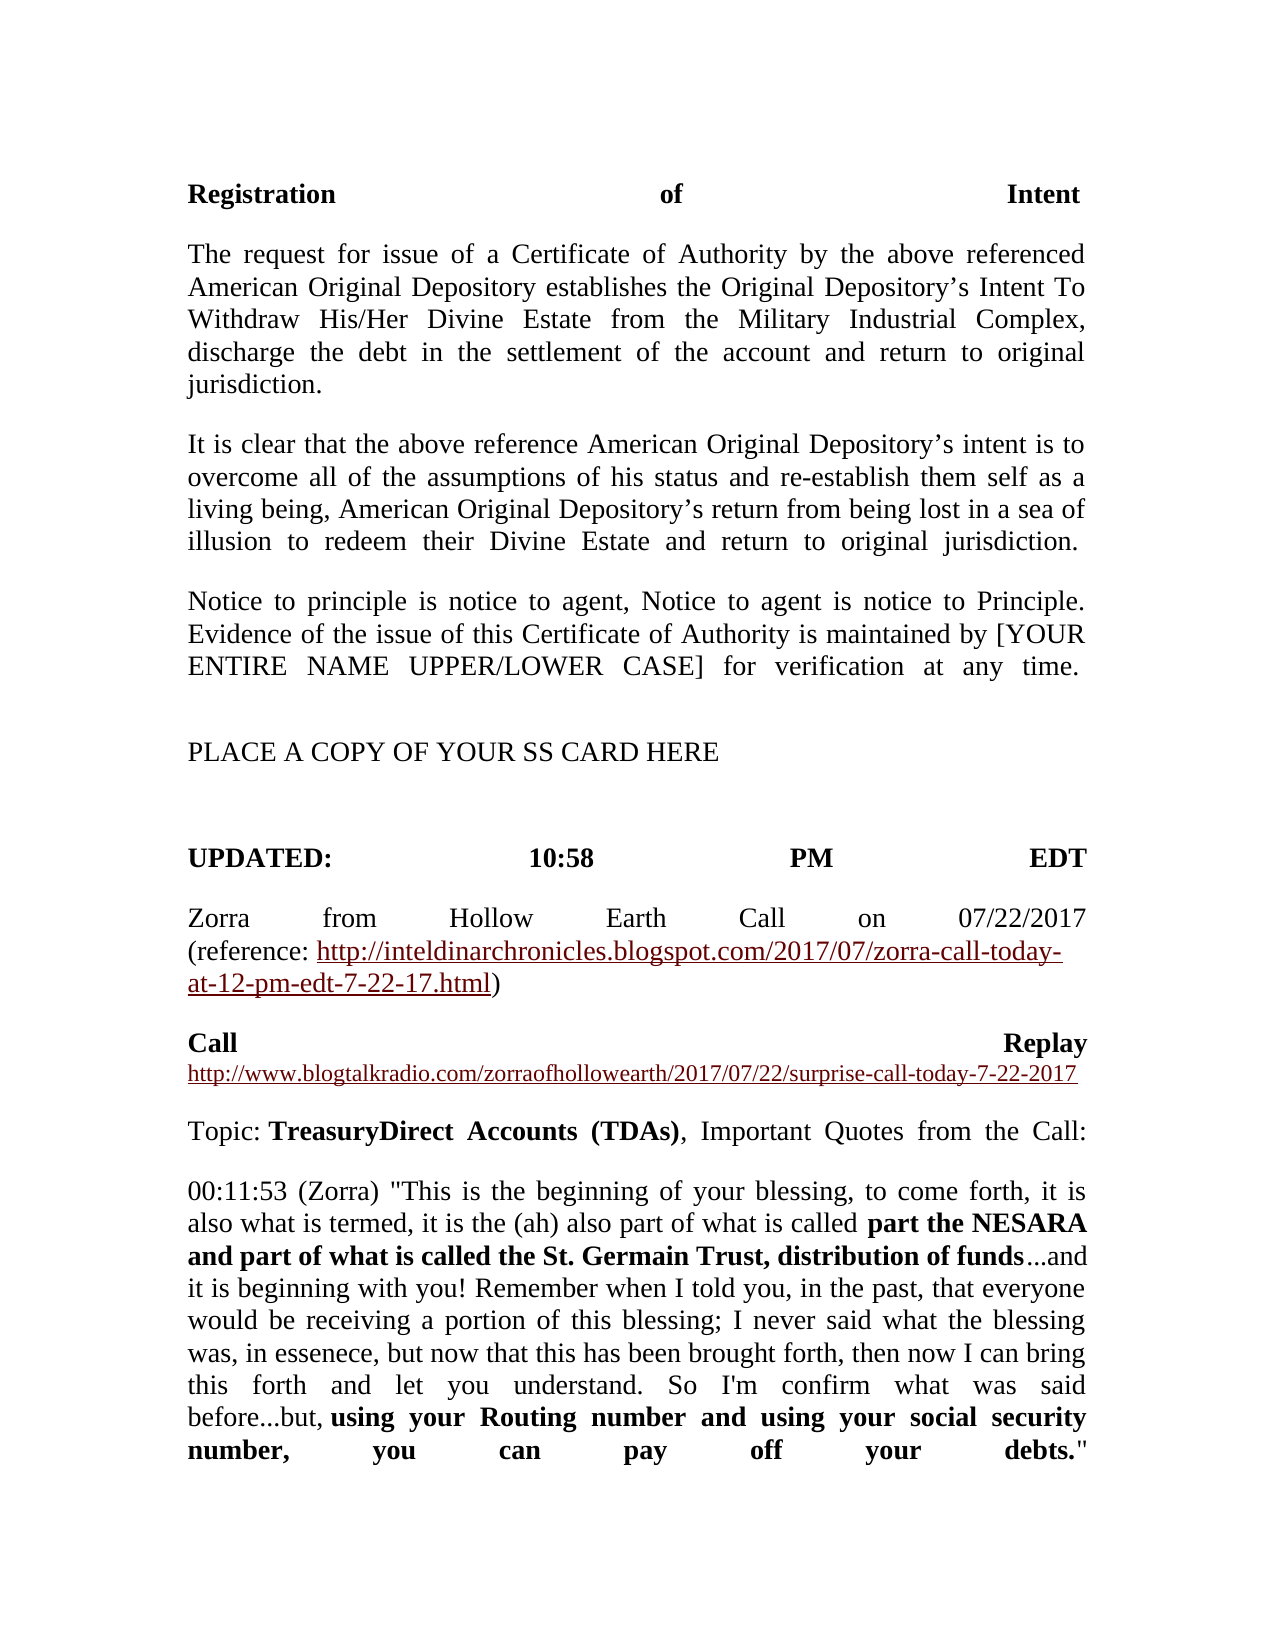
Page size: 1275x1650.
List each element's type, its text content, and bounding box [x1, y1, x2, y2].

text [187, 150, 1087, 710]
text PLACE A COPY OF YOUR SS CARD HERE [187, 735, 1087, 768]
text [187, 841, 1087, 1493]
